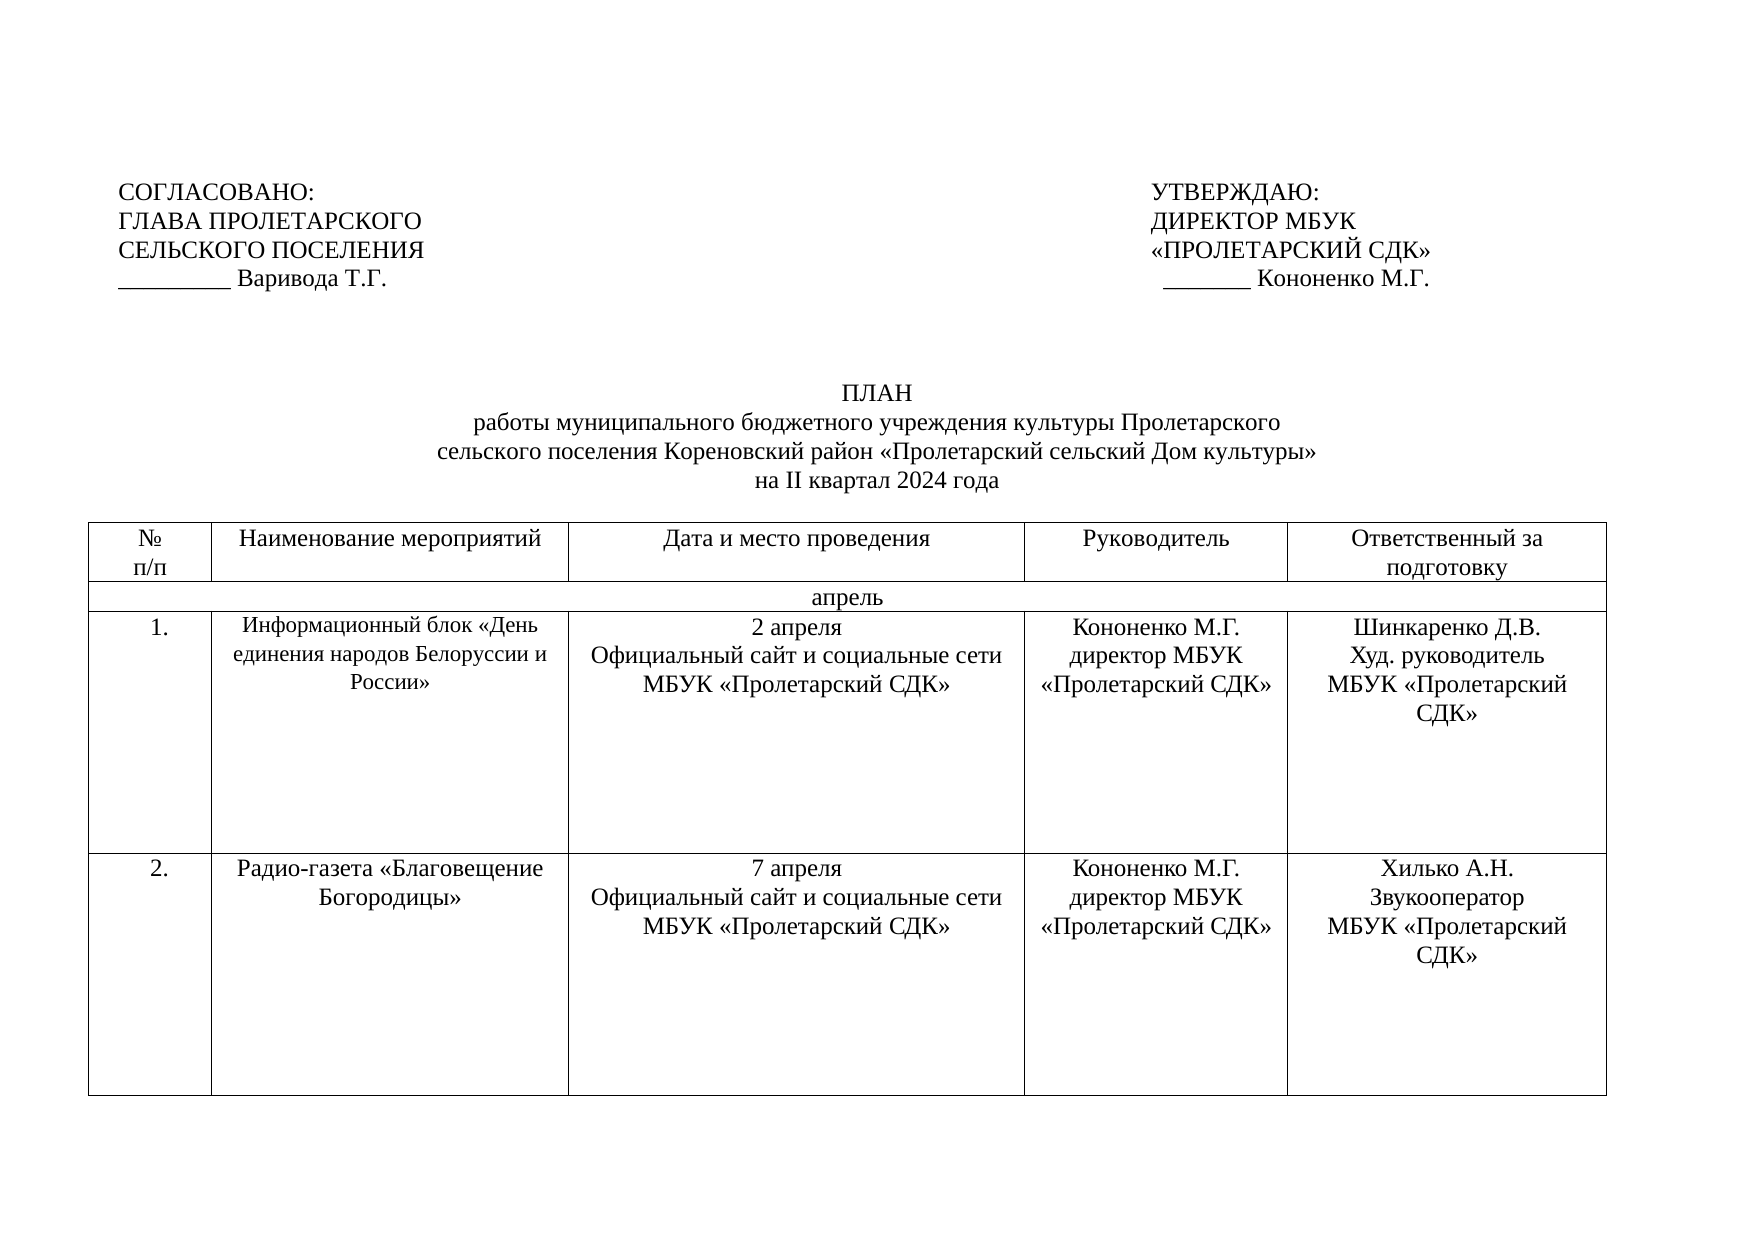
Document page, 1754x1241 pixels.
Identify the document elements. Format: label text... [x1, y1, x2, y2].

table_header Ответственный за подготовку [1288, 523, 1606, 581]
text на II квартал 2024 года [118, 465, 1636, 493]
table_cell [1025, 854, 1287, 1094]
table_cell апрель [89, 582, 1606, 611]
table_cell Радио-газета «Благовещение Богородицы» [212, 854, 568, 1094]
text ПЛАН [118, 378, 1636, 407]
table_cell Кононенко М.Г. директор МБУК «Пролетарский СДК» [1025, 612, 1287, 852]
table_header Наименование мероприятий [212, 523, 568, 581]
table_cell [89, 612, 211, 852]
table_cell [89, 854, 211, 1094]
text ГЛАВА ПРОЛЕТАРСКОГО ДИРЕКТОР МБУК [118, 206, 1636, 235]
text сельского поселения Кореновский район «Пролетарский сельский Дом культуры» [118, 436, 1636, 465]
table_cell Информационный блок «День единения народов Белоруссии и России» [212, 612, 568, 852]
table_header № п/п [89, 523, 211, 581]
table_cell Хилько А.Н. Звукооператор МБУК «Пролетарский СДК» [1288, 854, 1606, 1094]
table_cell 7 апреля Официальный сайт и социальные сети МБУК «Пролетарский СДК» [569, 854, 1024, 1094]
text СЕЛЬСКОГО ПОСЕЛЕНИЯ «ПРОЛЕТАРСКИЙ СДК» [118, 235, 1636, 263]
text _________ Варивода Т.Г. _______ Кононенко М.Г. [118, 263, 1636, 292]
text СОГЛАСОВАНО: УТВЕРЖДАЮ: [118, 177, 1636, 206]
table_cell 2 апреля Официальный сайт и социальные сети МБУК «Пролетарский СДК» [569, 612, 1024, 852]
text работы муниципального бюджетного учреждения культуры Пролетарского [118, 407, 1636, 436]
table_header Дата и место проведения [569, 523, 1024, 581]
table_cell Шинкаренко Д.В. Худ. руководитель МБУК «Пролетарский СДК» [1288, 612, 1606, 852]
table_header Руководитель [1025, 523, 1287, 581]
